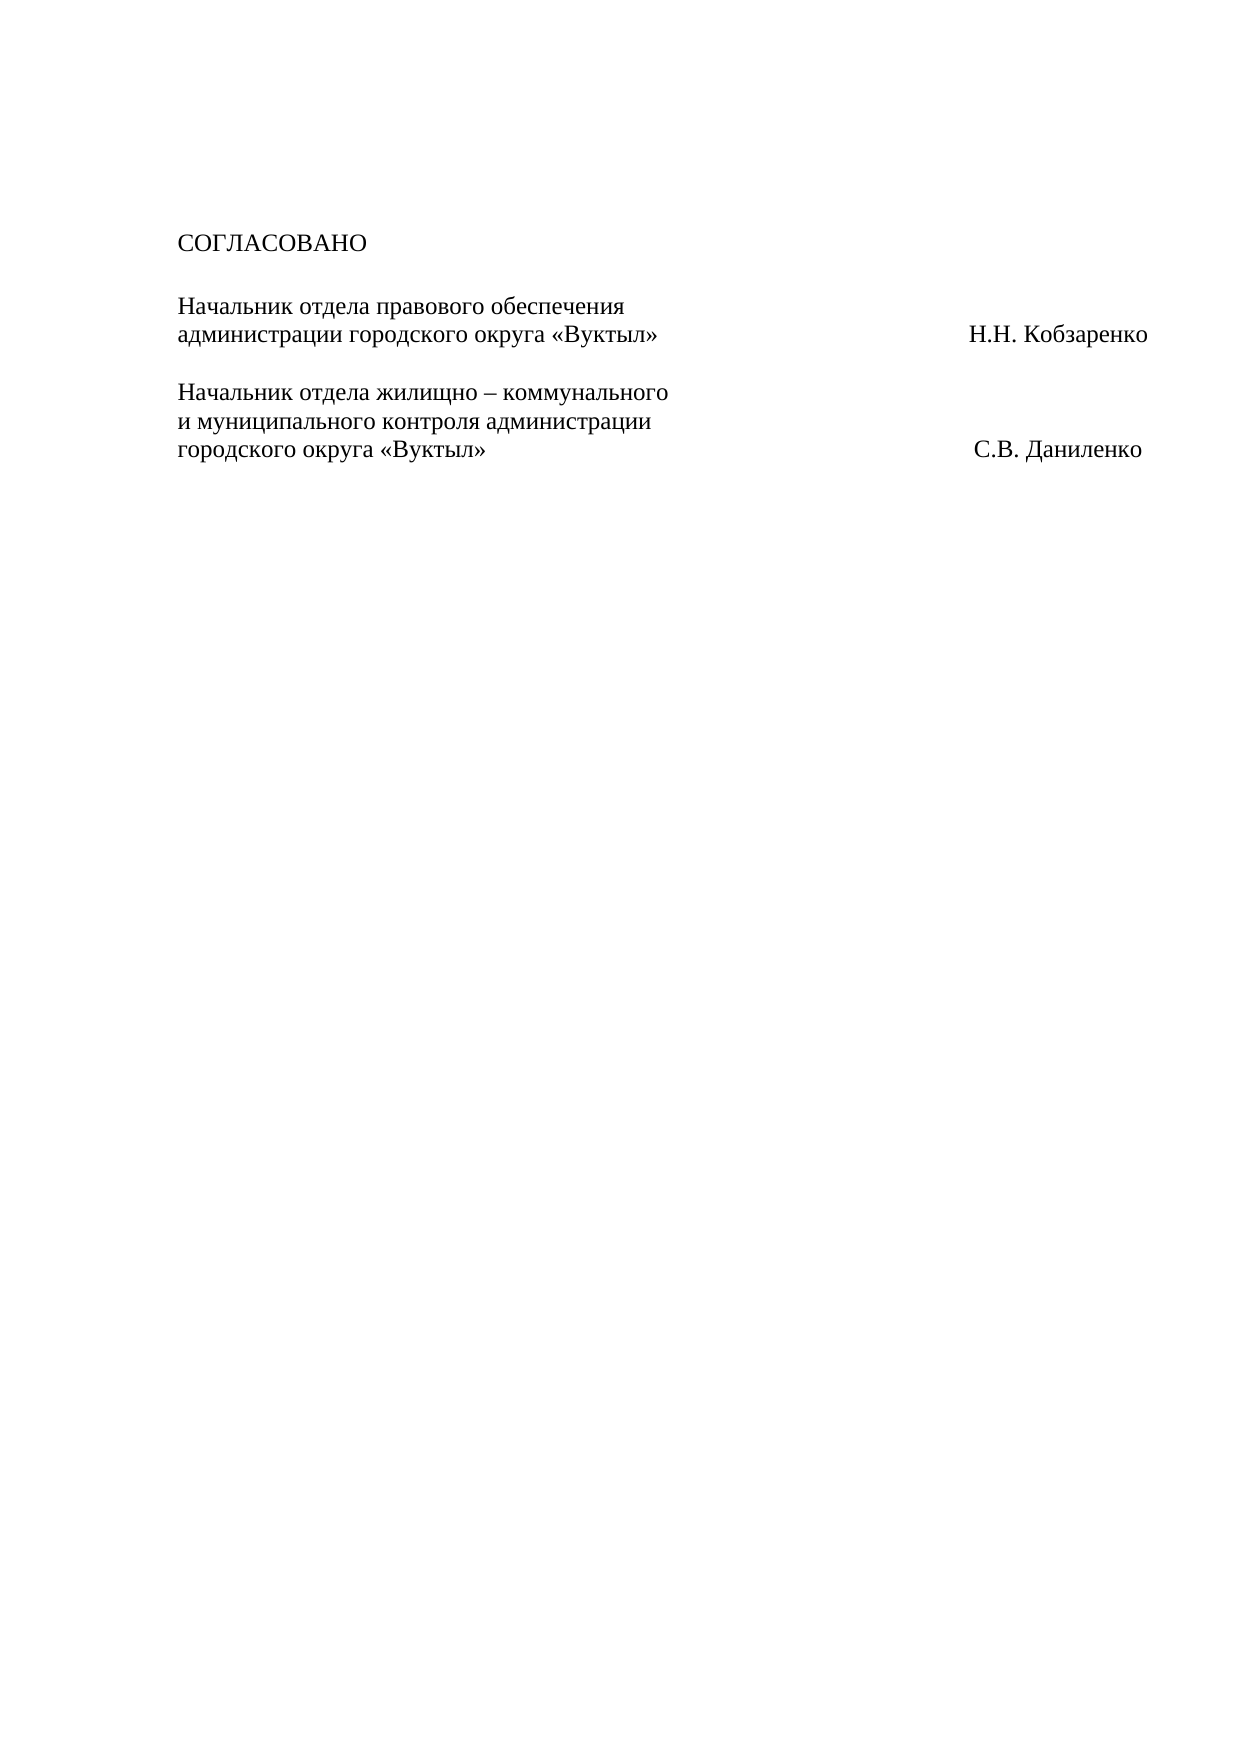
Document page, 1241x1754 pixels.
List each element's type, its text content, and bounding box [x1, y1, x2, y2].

text Начальник отдела жилищно – коммунального [177, 377, 1152, 406]
text и муниципального контроля администрации [177, 406, 1152, 434]
text СОГЛАСОВАНО [177, 228, 1152, 257]
text администрации городского округа «Вуктыл» Н.Н. Кобзаренко [177, 319, 1152, 348]
text городского округа «Вуктыл» С.В. Даниленко [177, 434, 1152, 463]
text Начальник отдела правового обеспечения [177, 291, 1152, 319]
